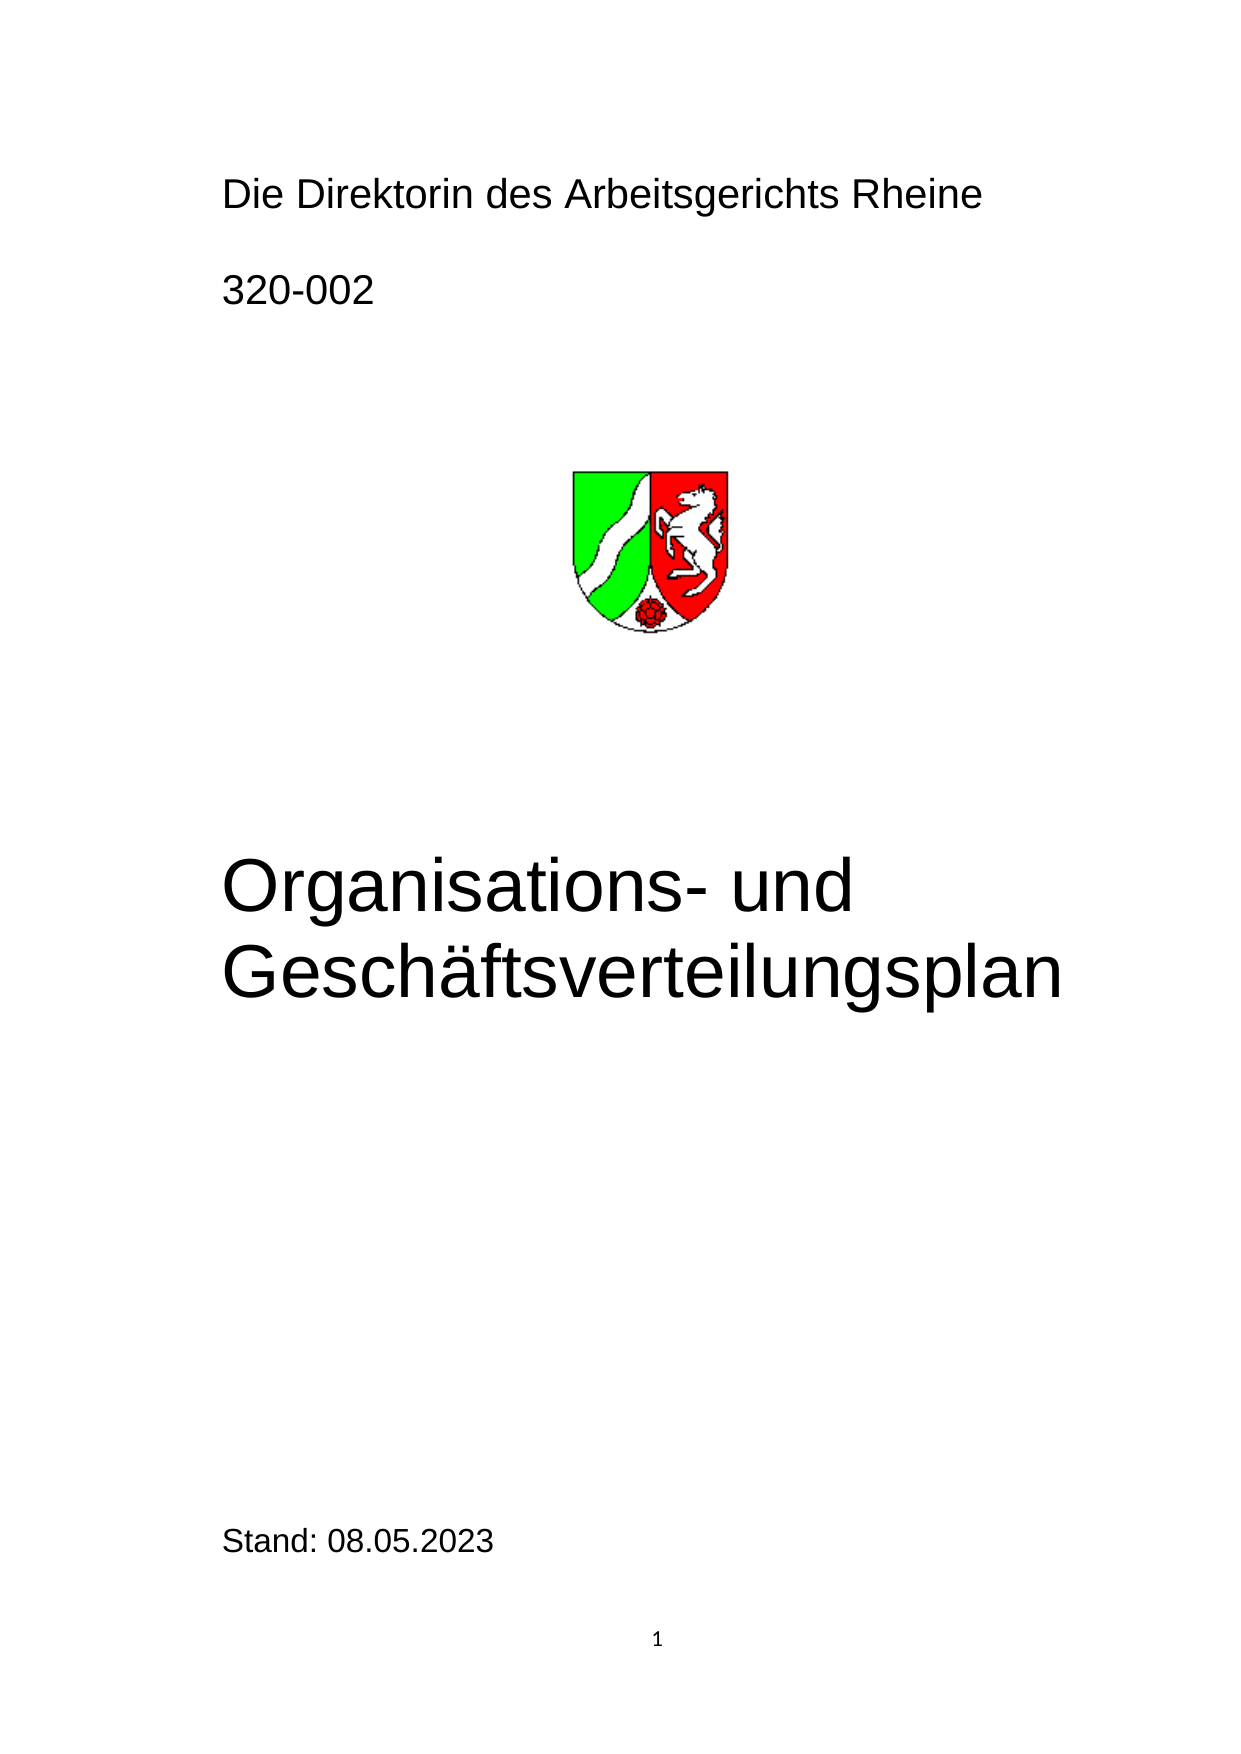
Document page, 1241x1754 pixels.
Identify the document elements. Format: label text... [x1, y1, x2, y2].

text 320-002 [222, 266, 1093, 313]
text Stand: 08.05.2023 [222, 1521, 1093, 1560]
picture [537, 467, 777, 649]
text Organisations- und Geschäftsverteilungsplan [222, 841, 1093, 1013]
text Die Direktorin des Arbeitsgerichts Rheine [222, 170, 1093, 218]
